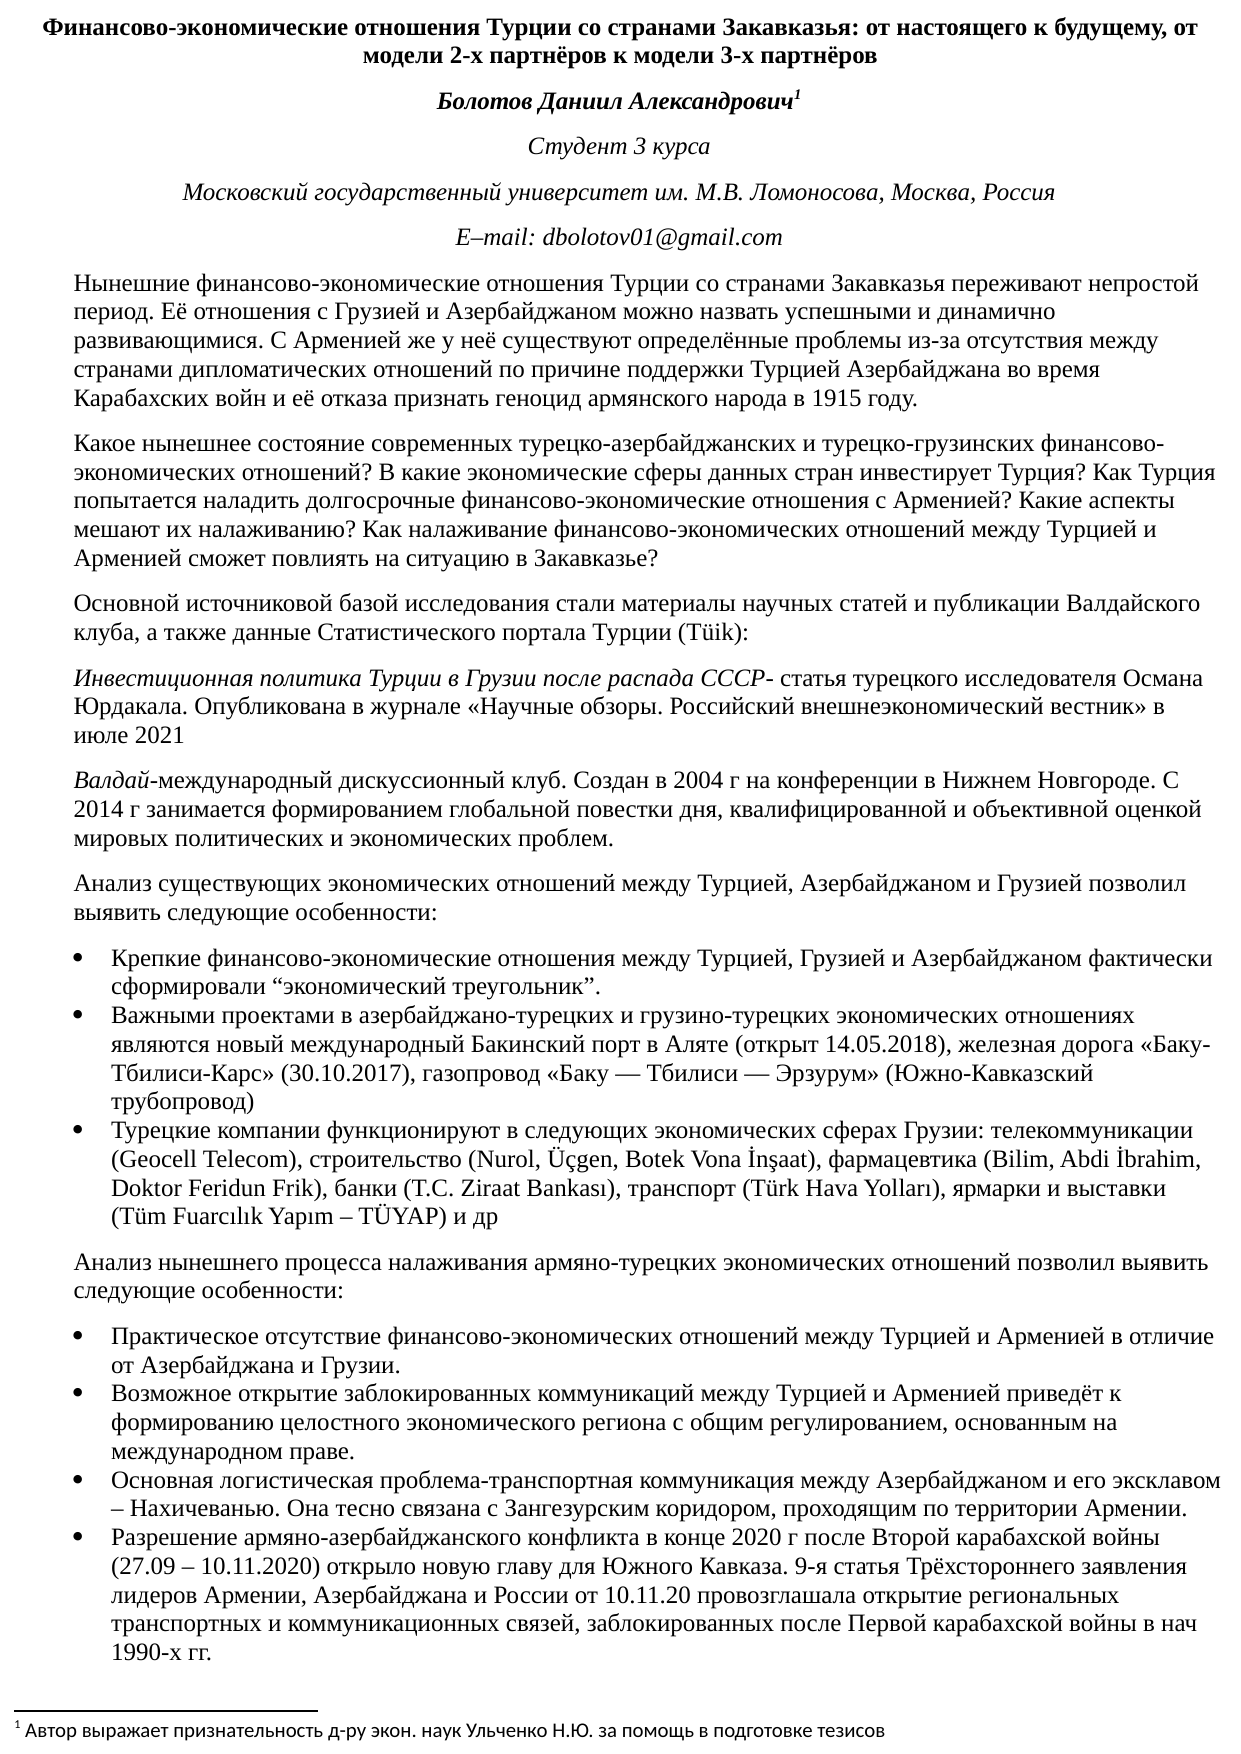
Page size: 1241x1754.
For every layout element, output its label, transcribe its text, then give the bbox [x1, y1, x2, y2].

list Основная логистическая проблема-транспортная коммуникация между Азербайджаном и его эксклавом – Нахичеванью. Она тесно связана с Зангезурским коридором, проходящим по территории Армении. [73, 1465, 1226, 1522]
text Инвестиционная политика Турции в Грузии после распада СССР- статья турецкого исследователя Османа Юрдакала. Опубликована в журнале «Научные обзоры. Российский внешнеэкономический вестник» в июле 2021 [73, 663, 1226, 749]
list Практическое отсутствие финансово-экономических отношений между Турцией и Арменией в отличие от Азербайджана и Грузии. [73, 1321, 1226, 1378]
text Валдай-международный дискуссионный клуб. Создан в 2004 г на конференции в Нижнем Новгороде. С 2014 г занимается формированием глобальной повестки дня, квалифицированной и объективной оценкой мировых политических и экономических проблем. [73, 766, 1226, 852]
text Болотов Даниил Александрович [14, 86, 1226, 115]
list Возможное открытие заблокированных коммуникаций между Турцией и Арменией приведёт к формированию целостного экономического региона с общим регулированием, основанным на международном праве. [73, 1378, 1226, 1465]
text Студент 3 курса [14, 131, 1226, 160]
list Разрешение армяно-азербайджанского конфликта в конце 2020 г после Второй карабахской войны (27.09 – 10.11.2020) открыло новую главу для Южного Кавказа. 9-я статья Трёхстороннего заявления лидеров Армении, Азербайджана и России от 10.11.20 провозглашала открытие региональных транспортных и коммуникационных связей, заблокированных после Первой карабахской войны в нач 1990-х гг. [73, 1522, 1226, 1666]
list Важными проектами в азербайджано-турецких и грузино-турецких экономических отношениях являются новый международный Бакинский порт в Аляте (открыт 14.05.2018), железная дорога «Баку-Тбилиси-Карс» (30.10.2017), газопровод «Баку — Тбилиси — Эрзурум» (Южно-Кавказский трубопровод) [73, 1000, 1226, 1115]
text Какое нынешнее состояние современных турецко-азербайджанских и турецко-грузинских финансово-экономических отношений? В какие экономические сферы данных стран инвестирует Турция? Как Турция попытается наладить долгосрочные финансово-экономические отношения с Арменией? Какие аспекты мешают их налаживанию? Как налаживание финансово-экономических отношений между Турцией и Арменией сможет повлиять на ситуацию в Закавказье? [73, 428, 1226, 572]
text Основной источниковой базой исследования стали материалы научных статей и публикации Валдайского клуба, а также данные Статистического портала Турции (Tüik): [73, 588, 1226, 646]
text Анализ нынешнего процесса налаживания армяно-турецких экономических отношений позволил выявить следующие особенности: [73, 1247, 1226, 1304]
list Турецкие компании функционируют в следующих экономических сферах Грузии: телекоммуникации (Geocell Telecom), строительство (Nurol, Üçgen, Botek Vona İnşaat), фармацевтика (Bilim, Abdi İbrahim, Doktor Feridun Frik), банки (T.C. Ziraat Bankası), транспорт (Türk Hava Yolları), ярмарки и выставки (Tüm Fuarcılık Yapım – TÜYAP) и др [73, 1115, 1226, 1230]
text Нынешние финансово-экономические отношения Турции со странами Закавказья переживают непростой период. Её отношения с Грузией и Азербайджаном можно назвать успешными и динамично развивающимися. С Арменией же у неё существуют определённые проблемы из-за отсутствия между странами дипломатических отношений по причине поддержки Турцией Азербайджана во время Карабахских войн и её отказа признать геноцид армянского народа в 1915 году. [73, 268, 1226, 411]
text E–mail: dbolotov01@gmail.com [14, 222, 1226, 251]
text Анализ существующих экономических отношений между Турцией, Азербайджаном и Грузией позволил выявить следующие особенности: [73, 868, 1226, 926]
text Московский государственный университет им. М.В. Ломоносова, Москва, Россия [14, 177, 1226, 206]
list Крепкие финансово-экономические отношения между Турцией, Грузией и Азербайджаном фактически сформировали “экономический треугольник”. [73, 943, 1226, 1000]
text Финансово-экономические отношения Турции со странами Закавказья: от настоящего к будущему, от модели 2-х партнёров к модели 3-х партнёров [14, 12, 1226, 69]
